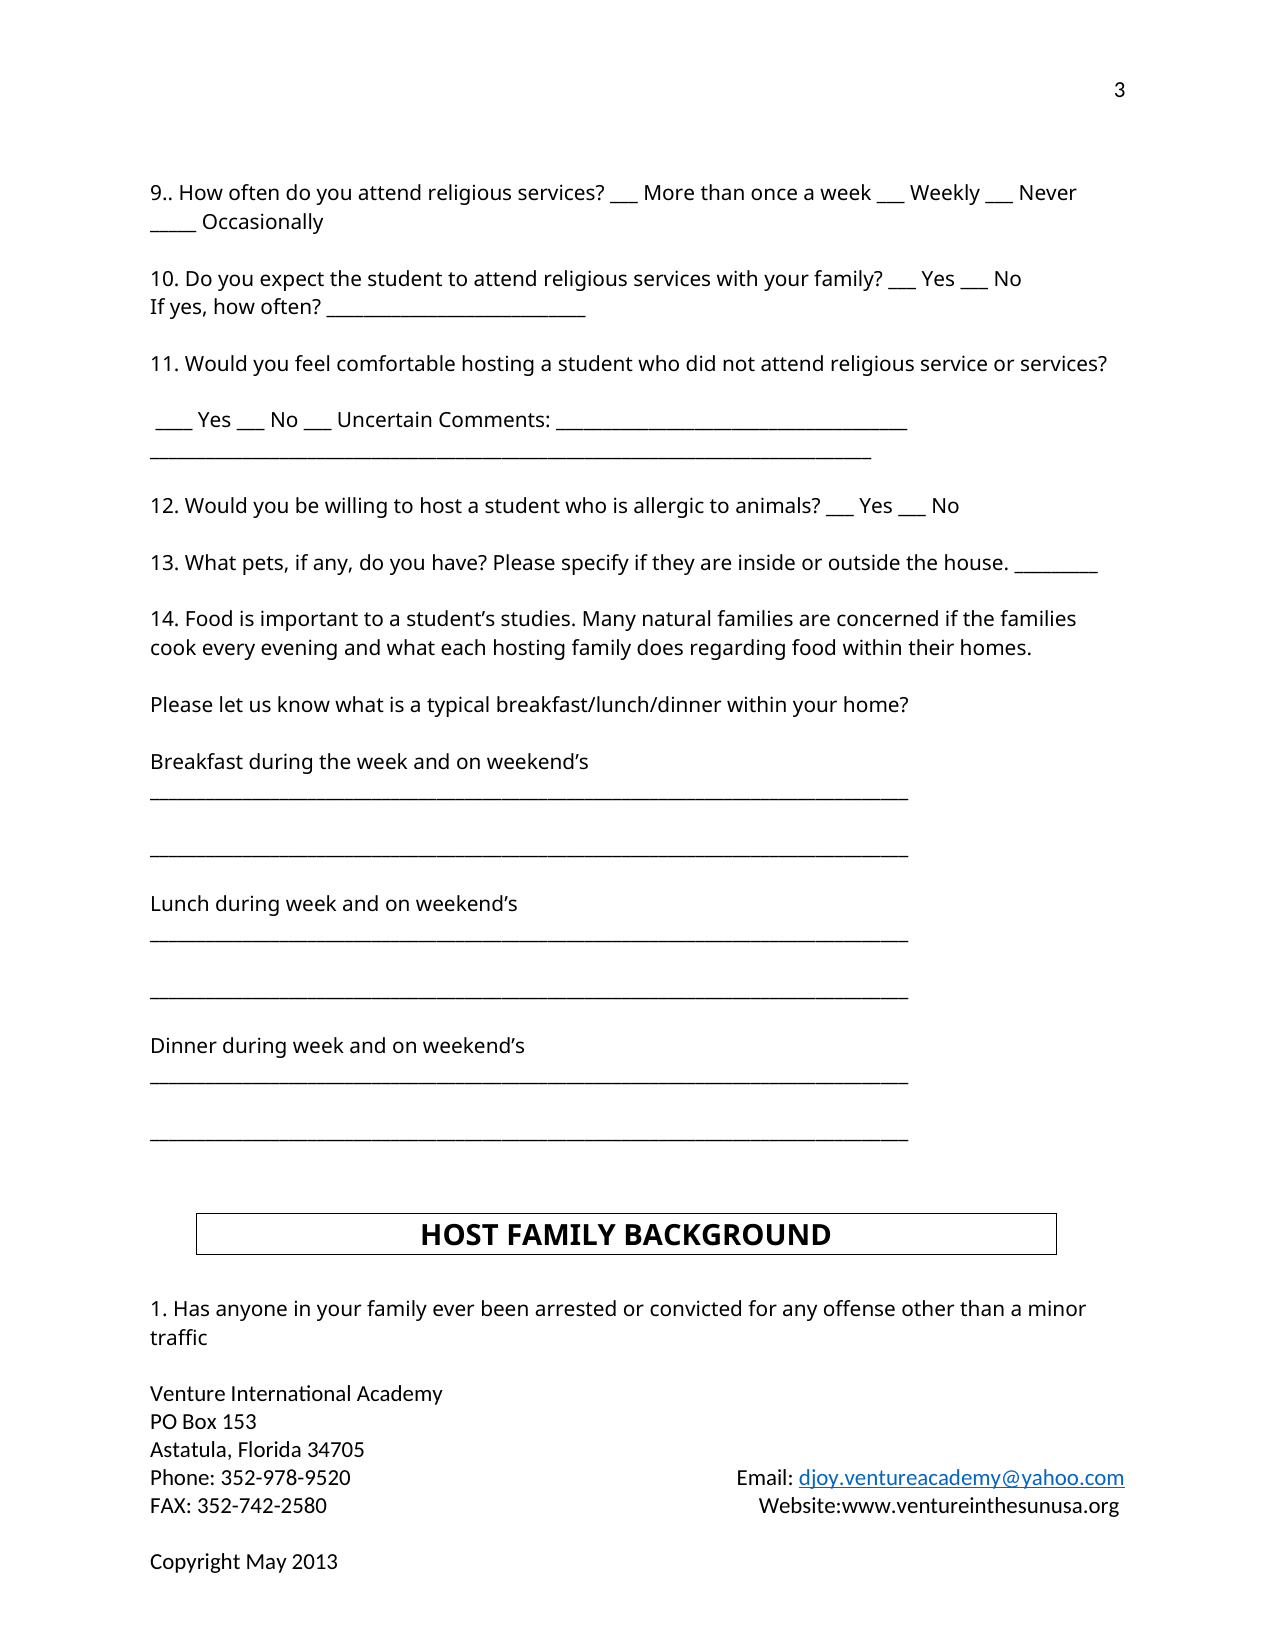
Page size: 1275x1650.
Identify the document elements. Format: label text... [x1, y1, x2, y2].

text Please let us know what is a typical breakfast/lunch/dinner within your home? [150, 690, 1125, 718]
text 11. Would you feel comfortable hosting a student who did not attend religious service or services? [150, 349, 1125, 377]
text _____ Occasionally [150, 207, 1125, 235]
text __________________________________________________________________________________ [150, 974, 1125, 1003]
text Lunch during week and on weekend’s __________________________________________________________________________________ [150, 889, 1125, 946]
text 1. Has anyone in your family ever been arrested or convicted for any offense other than a minor traffic [150, 1294, 1125, 1351]
text 14. Food is important to a student’s studies. Many natural families are concerned if the families cook every evening and what each hosting family does regarding food within their homes. [150, 604, 1125, 661]
text 10. Do you expect the student to attend religious services with your family? ___ Yes ___ No [150, 264, 1125, 292]
text 12. Would you be willing to host a student who is allergic to animals? ___ Yes ___ No [150, 491, 1125, 519]
text 13. What pets, if any, do you have? Please specify if they are inside or outside the house. _________ [150, 548, 1125, 576]
text Breakfast during the week and on weekend’s __________________________________________________________________________________ [150, 747, 1125, 804]
text 9.. How often do you attend religious services? ___ More than once a week ___ Weekly ___ Never [150, 178, 1125, 207]
text If yes, how often? ____________________________ [150, 292, 1125, 321]
text __________________________________________________________________________________ [150, 832, 1125, 861]
text __________________________________________________________________________________ [150, 1116, 1125, 1145]
text ____ Yes ___ No ___ Uncertain Comments: ______________________________________ [150, 406, 1125, 434]
text Dinner during week and on weekend’s __________________________________________________________________________________ [150, 1031, 1125, 1088]
table_header HOST FAMILY BACKGROUND [197, 1214, 1056, 1254]
text ______________________________________________________________________________ [150, 434, 1125, 462]
